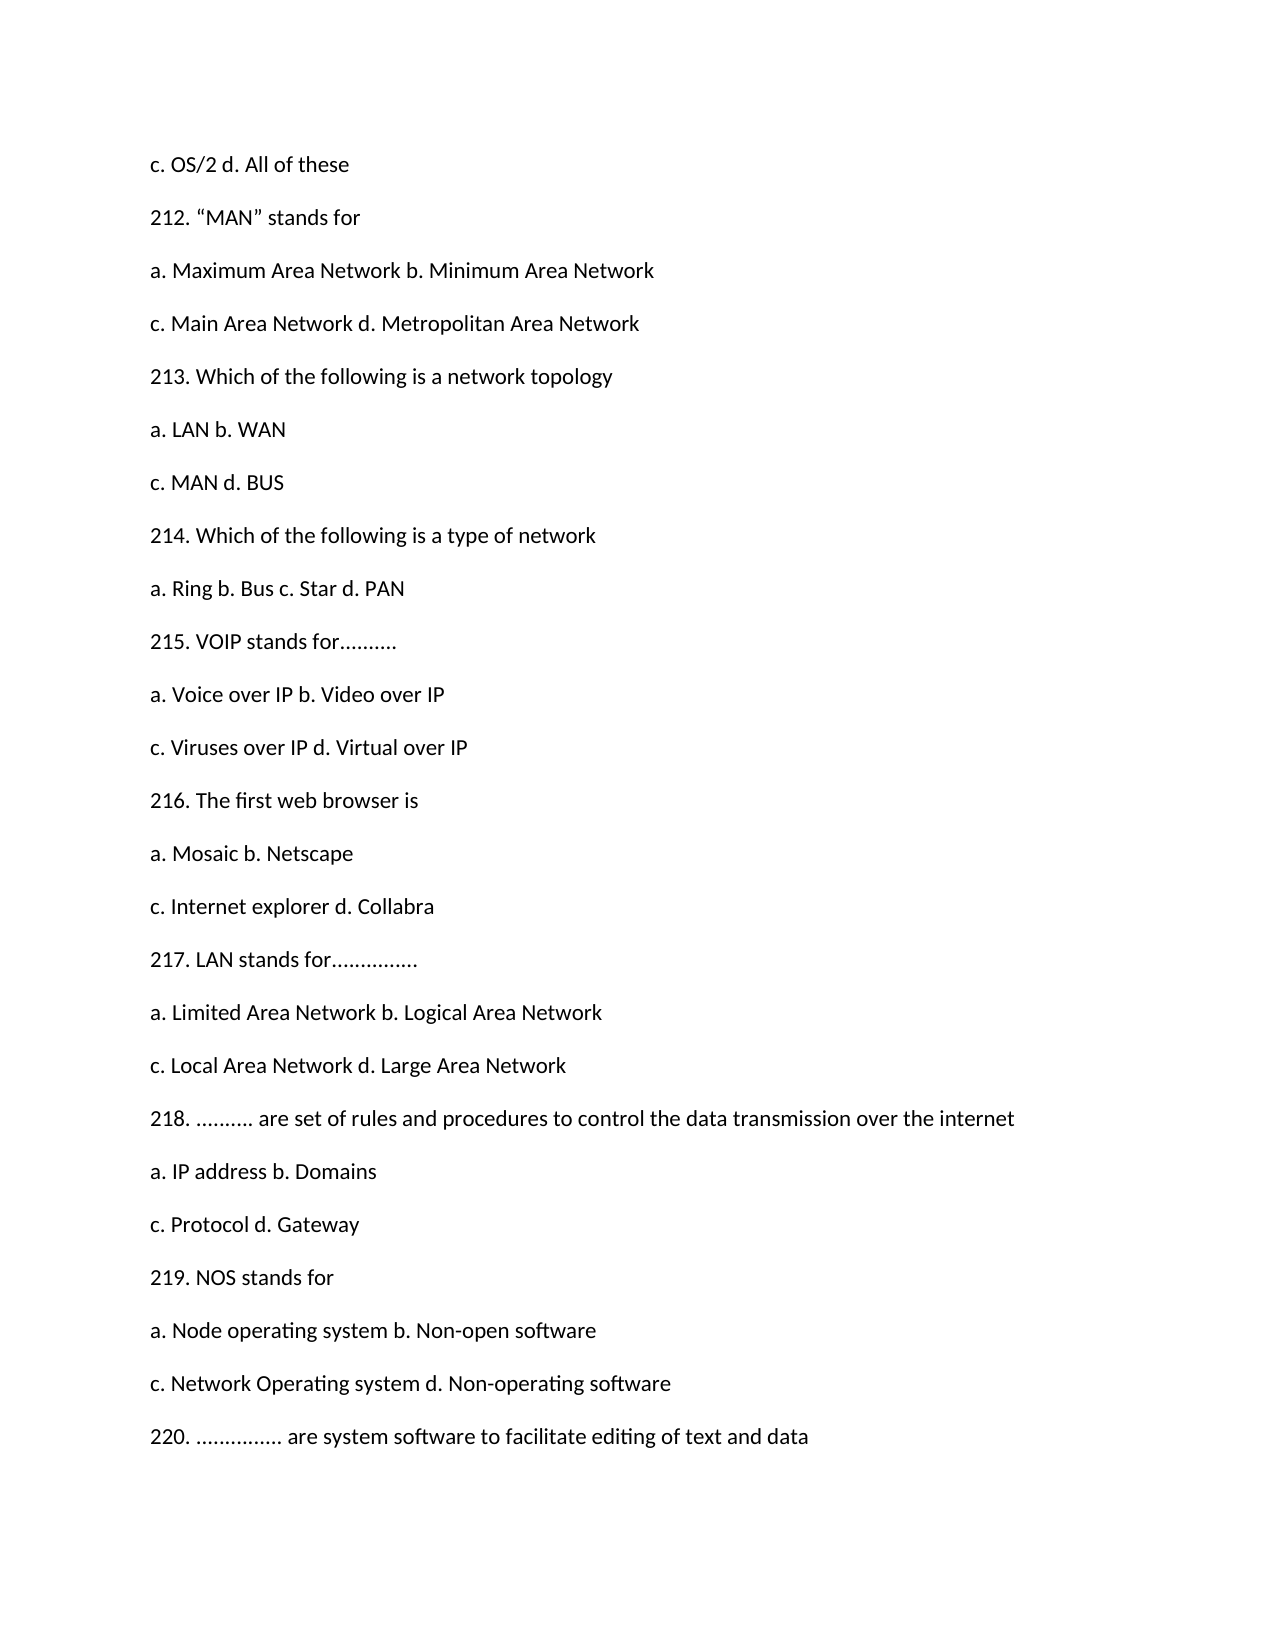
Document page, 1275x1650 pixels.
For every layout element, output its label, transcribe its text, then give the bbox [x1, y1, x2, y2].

text c. OS/2 d. All of these [150, 150, 1125, 178]
text a. Ring b. Bus c. Star d. PAN [150, 574, 1125, 602]
text c. MAN d. BUS [150, 468, 1125, 496]
text 212. “MAN” stands for [150, 203, 1125, 231]
text 213. Which of the following is a network topology [150, 362, 1125, 390]
text c. Network Operating system d. Non-operating software [150, 1369, 1125, 1397]
text a. Mosaic b. Netscape [150, 839, 1125, 867]
text a. Maximum Area Network b. Minimum Area Network [150, 256, 1125, 284]
text c. Viruses over IP d. Virtual over IP [150, 733, 1125, 761]
text a. IP address b. Domains [150, 1157, 1125, 1185]
text 216. The first web browser is [150, 786, 1125, 814]
text 219. NOS stands for [150, 1263, 1125, 1291]
text c. Main Area Network d. Metropolitan Area Network [150, 309, 1125, 337]
text a. LAN b. WAN [150, 415, 1125, 443]
text a. Voice over IP b. Video over IP [150, 680, 1125, 708]
text a. Limited Area Network b. Logical Area Network [150, 998, 1125, 1026]
text 215. VOIP stands for.......... [150, 627, 1125, 655]
text 217. LAN stands for............... [150, 945, 1125, 973]
text 214. Which of the following is a type of network [150, 521, 1125, 549]
text c. Internet explorer d. Collabra [150, 892, 1125, 920]
text a. Node operating system b. Non-open software [150, 1316, 1125, 1344]
text c. Local Area Network d. Large Area Network [150, 1051, 1125, 1079]
text 218. .......... are set of rules and procedures to control the data transmission over the internet [150, 1104, 1125, 1132]
text c. Protocol d. Gateway [150, 1210, 1125, 1238]
text 220. ............... are system software to facilitate editing of text and data [150, 1422, 1125, 1451]
